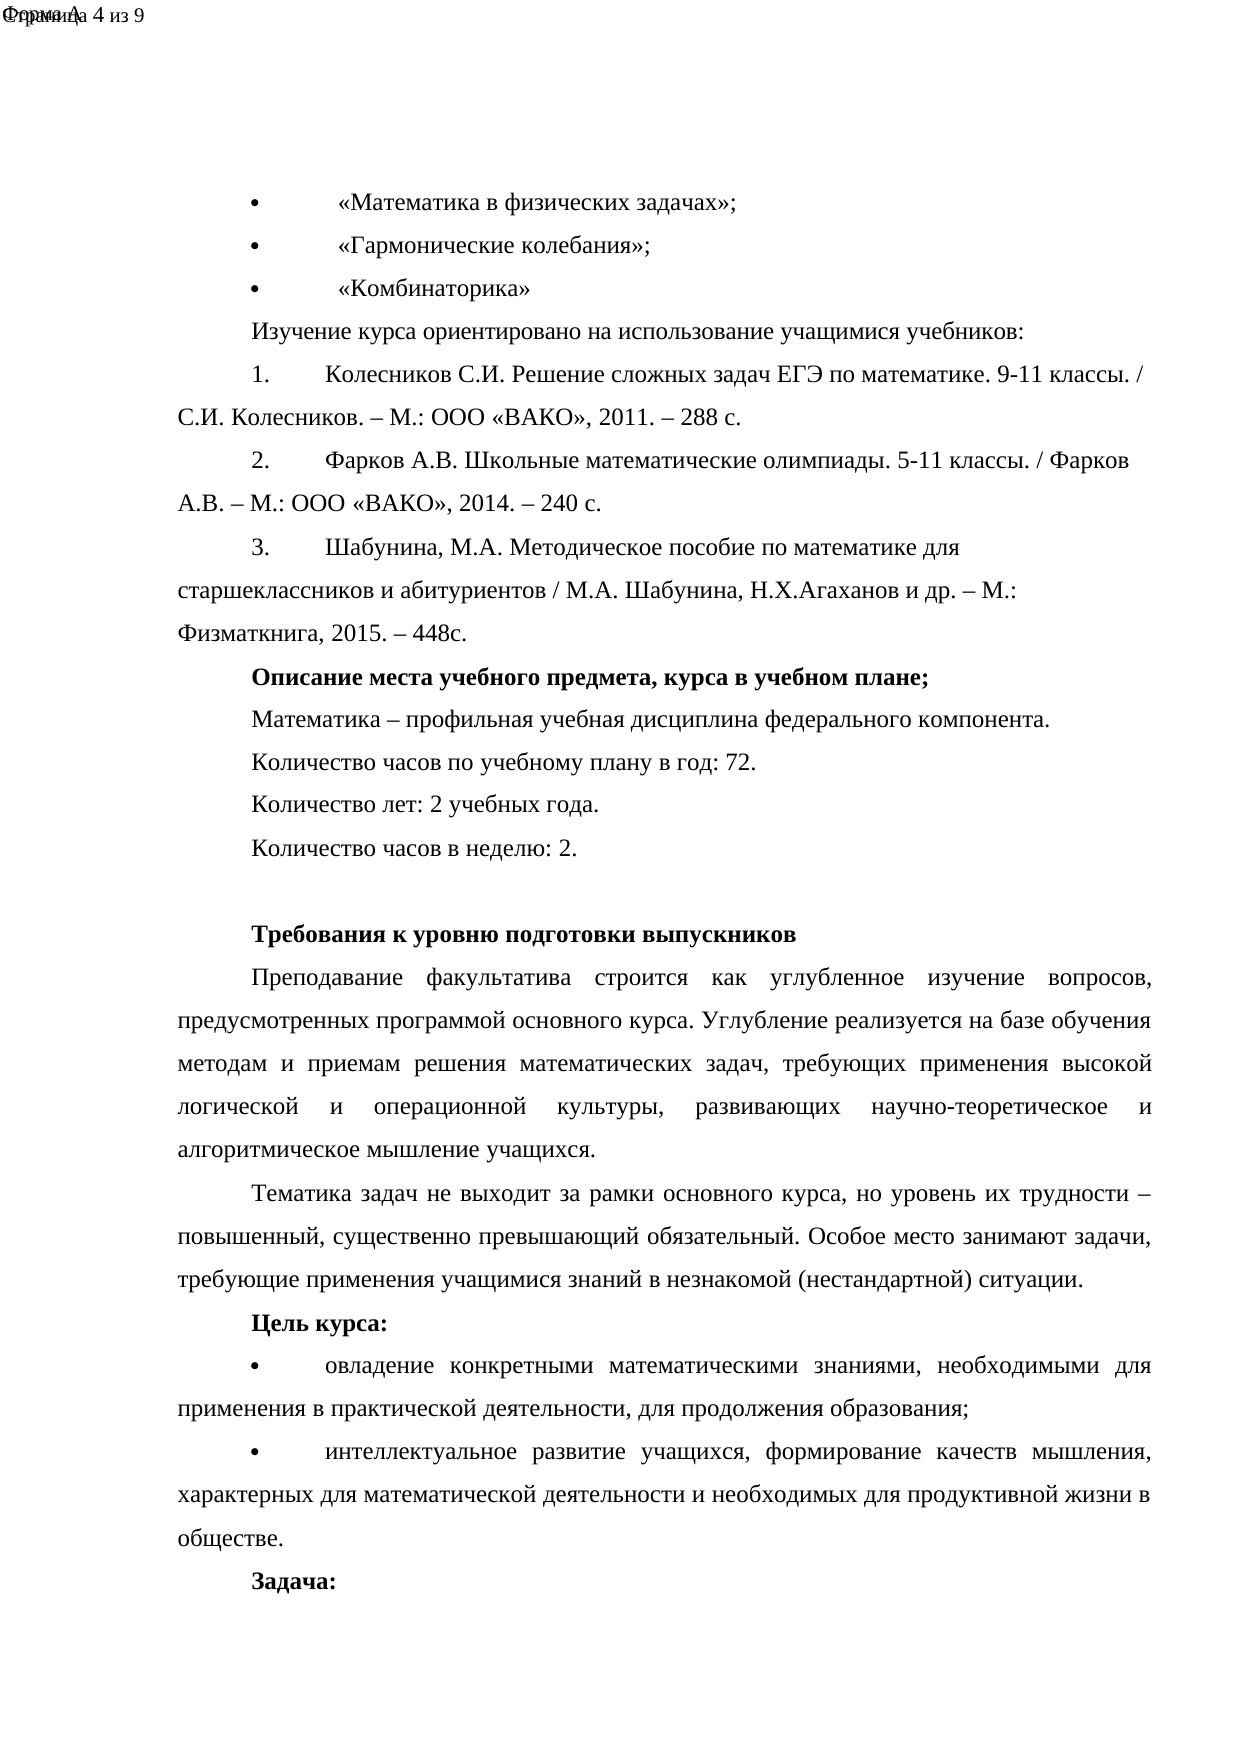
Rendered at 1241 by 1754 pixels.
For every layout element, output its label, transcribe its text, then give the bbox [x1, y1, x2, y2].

list «Гармонические колебания»; [251, 230, 1176, 259]
subtitle Задача: [251, 1566, 1176, 1595]
text Количество лет: 2 учебных года. Количество часов в неделю: 2. [251, 789, 601, 861]
subtitle Требования к уровню подготовки выпускников [251, 919, 1176, 948]
text Описание места учебного предмета, курса в учебном плане; Математика – профильная учебная дисциплина федерального компонента. Количество часов по учебному плану в год: 72. [251, 662, 1053, 775]
list Фарков А.В. Школьные математические олимпиады. 5-11 классы. / Фарков А.В. – М.: ООО «ВАКО», 2014. – 240 с. [177, 445, 1130, 517]
list «Комбинаторика» [251, 273, 1176, 302]
text Преподавание факультатива строится как углубленное изучение вопросов, предусмотренных программой основного курса. Углубление реализуется на базе обучения методам и приемам решения математических задач, требующих применения высокой логической и операционной культуры, развивающих научно-теоретическое и алгоритмическое мышление учащихся. [177, 962, 1152, 1163]
list Шабунина, М.А. Методическое пособие по математике для старшеклассников и абитуриентов / М.А. Шабунина, Н.Х.Агаханов и др. – М.: Физматкнига, 2015. – 448с. [177, 532, 1018, 647]
text Тематика задач не выходит за рамки основного курса, но уровень их трудности – повышенный, существенно превышающий обязательный. Особое место занимают задачи, требующие применения учащимися знаний в незнакомой (нестандартной) ситуации. [177, 1178, 1152, 1293]
list «Математика в физических задачах»; [251, 187, 1176, 215]
subtitle Цель курса: [251, 1308, 1176, 1336]
list интеллектуальное развитие учащихся, формирование качеств мышления, характерных для математической деятельности и необходимых для продуктивной жизни в обществе. [177, 1436, 1152, 1551]
list Колесников С.И. Решение сложных задач ЕГЭ по математике. 9-11 классы. / С.И. Колесников. – М.: ООО «ВАКО», 2011. – 288 с. [177, 359, 1144, 431]
list овладение конкретными математическими знаниями, необходимыми для применения в практической деятельности, для продолжения образования; [177, 1350, 1151, 1422]
text Изучение курса ориентировано на использование учащимися учебников: [251, 316, 1176, 345]
